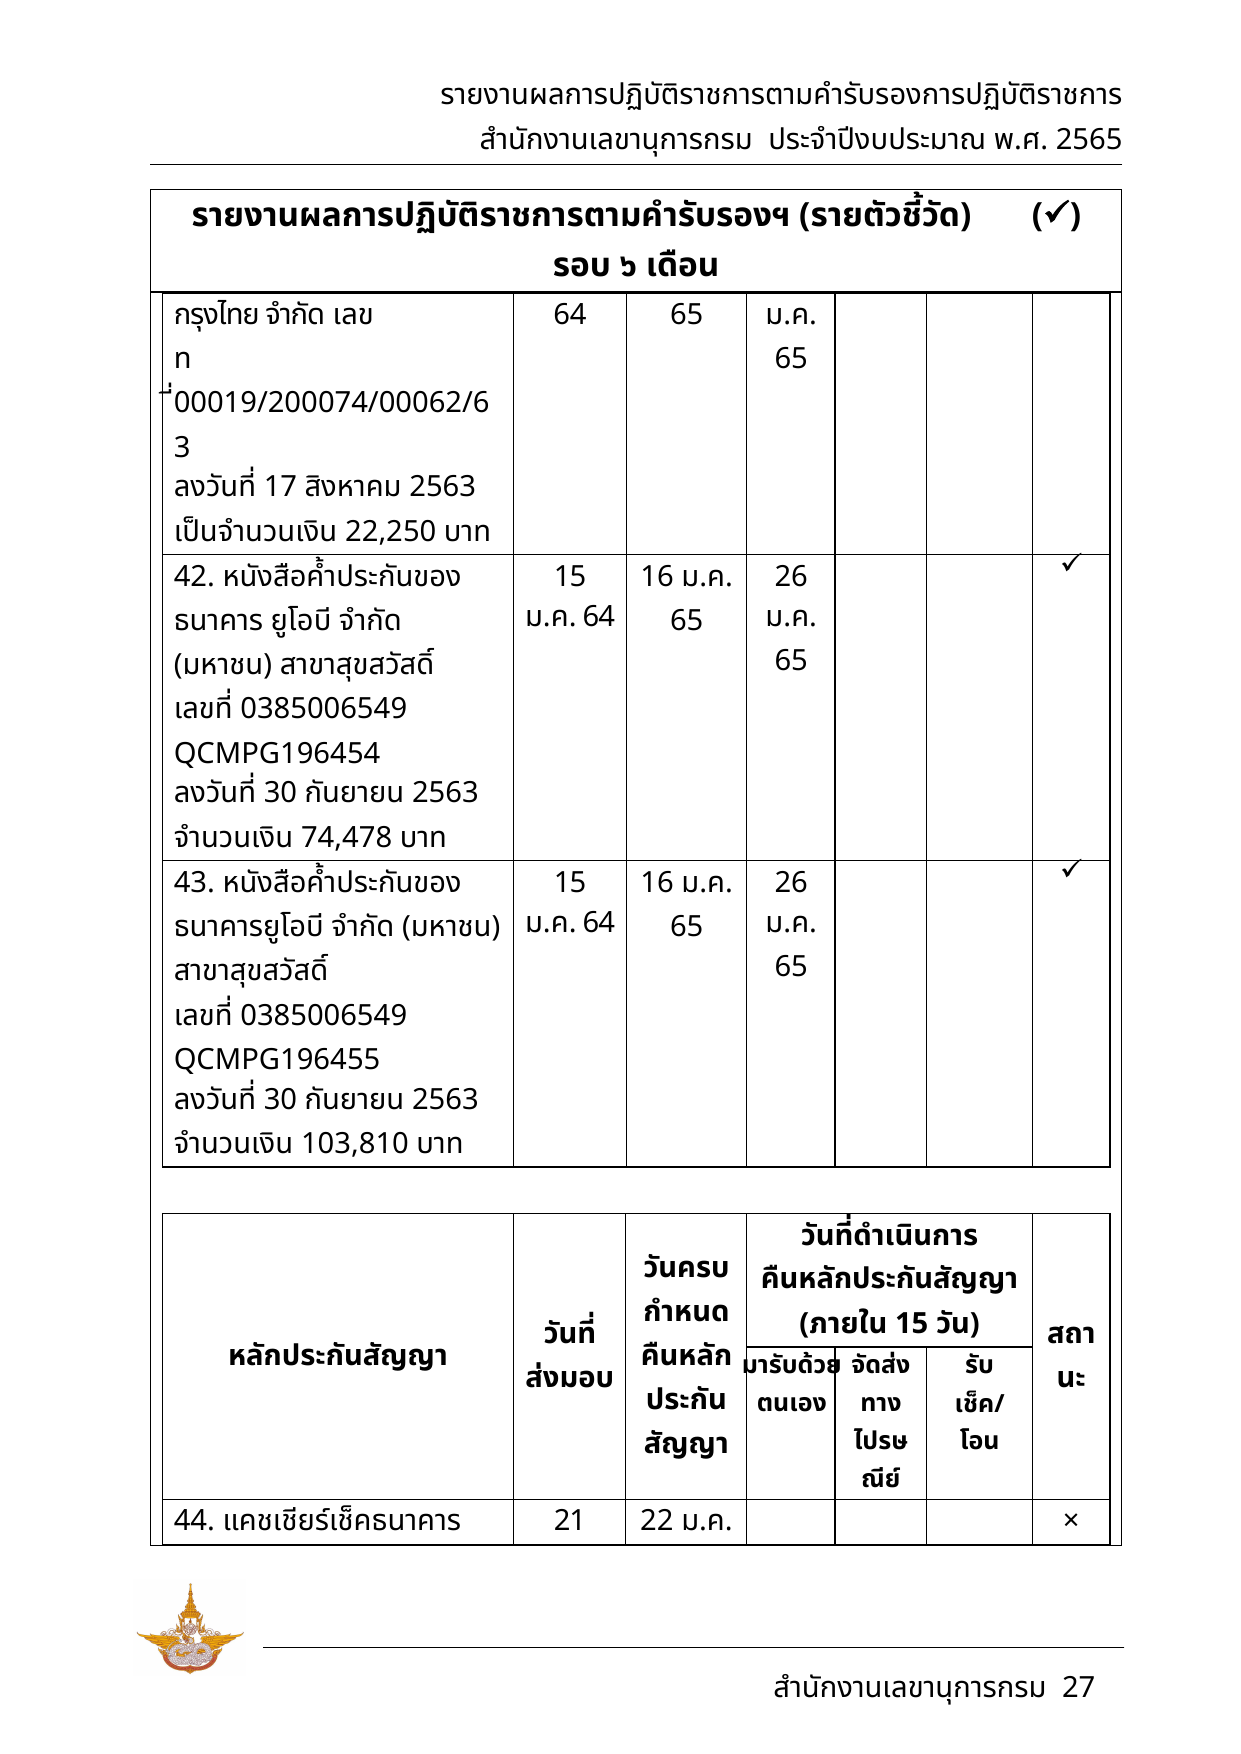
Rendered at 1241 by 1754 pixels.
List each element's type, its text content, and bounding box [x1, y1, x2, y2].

picture [132, 1579, 247, 1676]
table_header รายงานผลการปฏิบัติราชการตามคำรับรองฯ (รายตัวชี้วัด) () รอบ ๖ เดือน [151, 190, 1121, 291]
